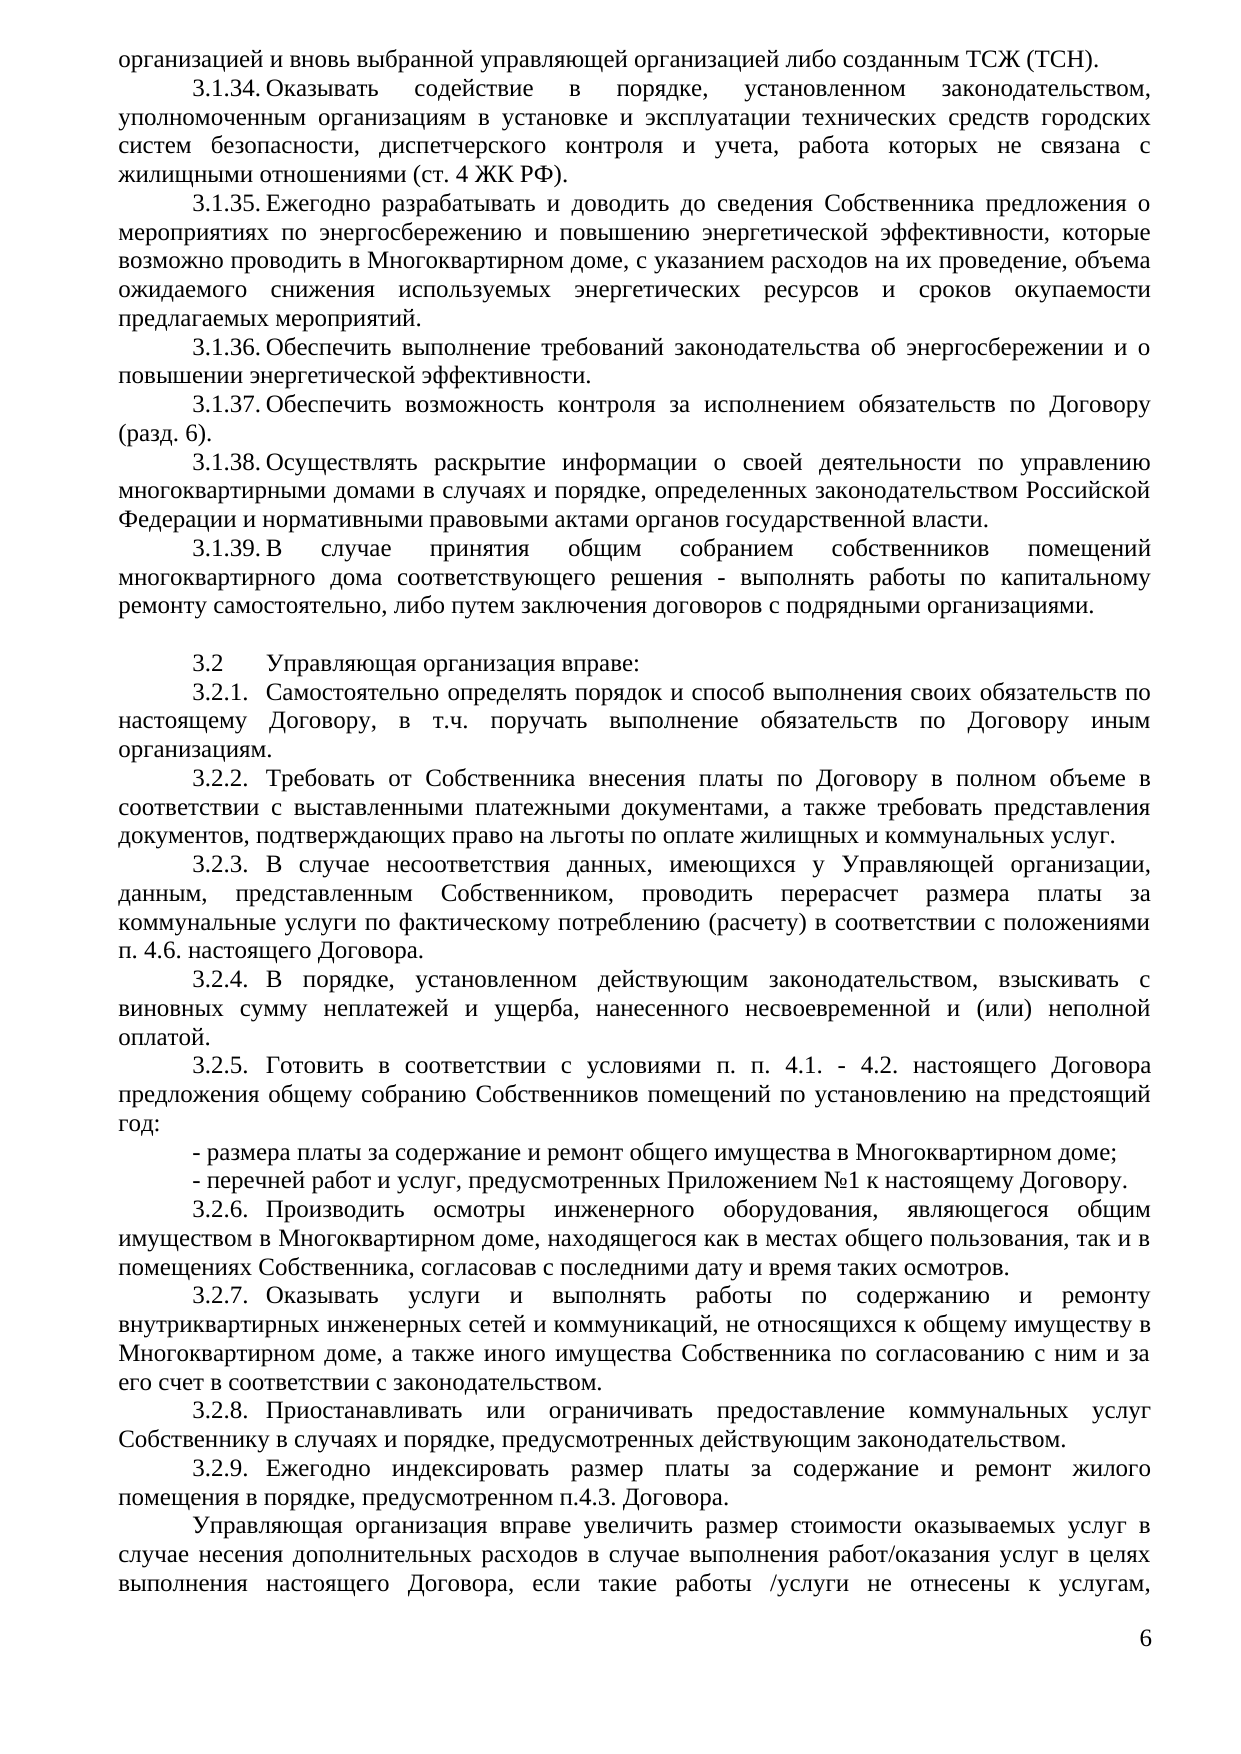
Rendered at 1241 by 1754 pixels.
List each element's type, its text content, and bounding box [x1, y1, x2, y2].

list Обеспечить возможность контроля за исполнением обязательств по Договору (разд. 6). [118, 389, 1152, 447]
text - перечней работ и услуг, предусмотренных Приложением №1 к настоящему Договору. [118, 1166, 1152, 1194]
list Обеспечить выполнение требований законодательства об энергосбережении и о повышении энергетической эффективности. [118, 332, 1152, 389]
text - размера платы за содержание и ремонт общего имущества в Многоквартирном доме; [118, 1137, 1152, 1166]
list В случае несоответствия данных, имеющихся у Управляющей организации, данным, представленным Собственником, проводить перерасчет размера платы за коммунальные услуги по фактическому потреблению (расчету) в соответствии с положениями п. 4.6. настоящего Договора. [118, 849, 1152, 964]
list Самостоятельно определять порядок и способ выполнения своих обязательств по настоящему Договору, в т.ч. поручать выполнение обязательств по Договору иным организациям. [118, 677, 1152, 763]
list Управляющая организация вправе: [118, 648, 1152, 677]
list Оказывать содействие в порядке, установленном законодательством, уполномоченным организациям в установке и эксплуатации технических средств городских систем безопасности, диспетчерского контроля и учета, работа которых не связана с жилищными отношениями (ст. 4 ЖК РФ). [118, 73, 1152, 188]
list Ежегодно разрабатывать и доводить до сведения Собственника предложения о мероприятиях по энергосбережению и повышению энергетической эффективности, которые возможно проводить в Многоквартирном доме, с указанием расходов на их проведение, объема ожидаемого снижения используемых энергетических ресурсов и сроков окупаемости предлагаемых мероприятий. [118, 188, 1152, 332]
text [118, 1511, 1152, 1597]
list В порядке, установленном действующим законодательством, взыскивать с виновных сумму неплатежей и ущерба, нанесенного несвоевременной и (или) неполной оплатой. [118, 964, 1152, 1051]
list Осуществлять раскрытие информации о своей деятельности по управлению многоквартирными домами в случаях и порядке, определенных законодательством Российской Федерации и нормативными правовыми актами органов государственной власти. [118, 447, 1152, 533]
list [118, 44, 1152, 73]
list Производить осмотры инженерного оборудования, являющегося общим имуществом в Многоквартирном доме, находящегося как в местах общего пользования, так и в помещениях Собственника, согласовав с последними дату и время таких осмотров. [118, 1194, 1152, 1281]
list Ежегодно индексировать размер платы за содержание и ремонт жилого помещения в порядке, предусмотренном п.4.3. Договора. [118, 1453, 1152, 1511]
list Требовать от Собственника внесения платы по Договору в полном объеме в соответствии с выставленными платежными документами, а также требовать представления документов, подтверждающих право на льготы по оплате жилищных и коммунальных услуг. [118, 763, 1152, 849]
list В случае принятия общим собранием собственников помещений многоквартирного дома соответствующего решения - выполнять работы по капитальному ремонту самостоятельно, либо путем заключения договоров с подрядными организациями. [118, 533, 1152, 619]
list Приостанавливать или ограничивать предоставление коммунальных услуг Собственнику в случаях и порядке, предусмотренных действующим законодательством. [118, 1396, 1152, 1453]
list Готовить в соответствии с условиями п. п. 4.1. - 4.2. настоящего Договора предложения общему собранию Собственников помещений по установлению на предстоящий год: [118, 1051, 1152, 1137]
list Оказывать услуги и выполнять работы по содержанию и ремонту внутриквартирных инженерных сетей и коммуникаций, не относящихся к общему имуществу в Многоквартирном доме, а также иного имущества Собственника по согласованию с ним и за его счет в соответствии с законодательством. [118, 1281, 1152, 1396]
